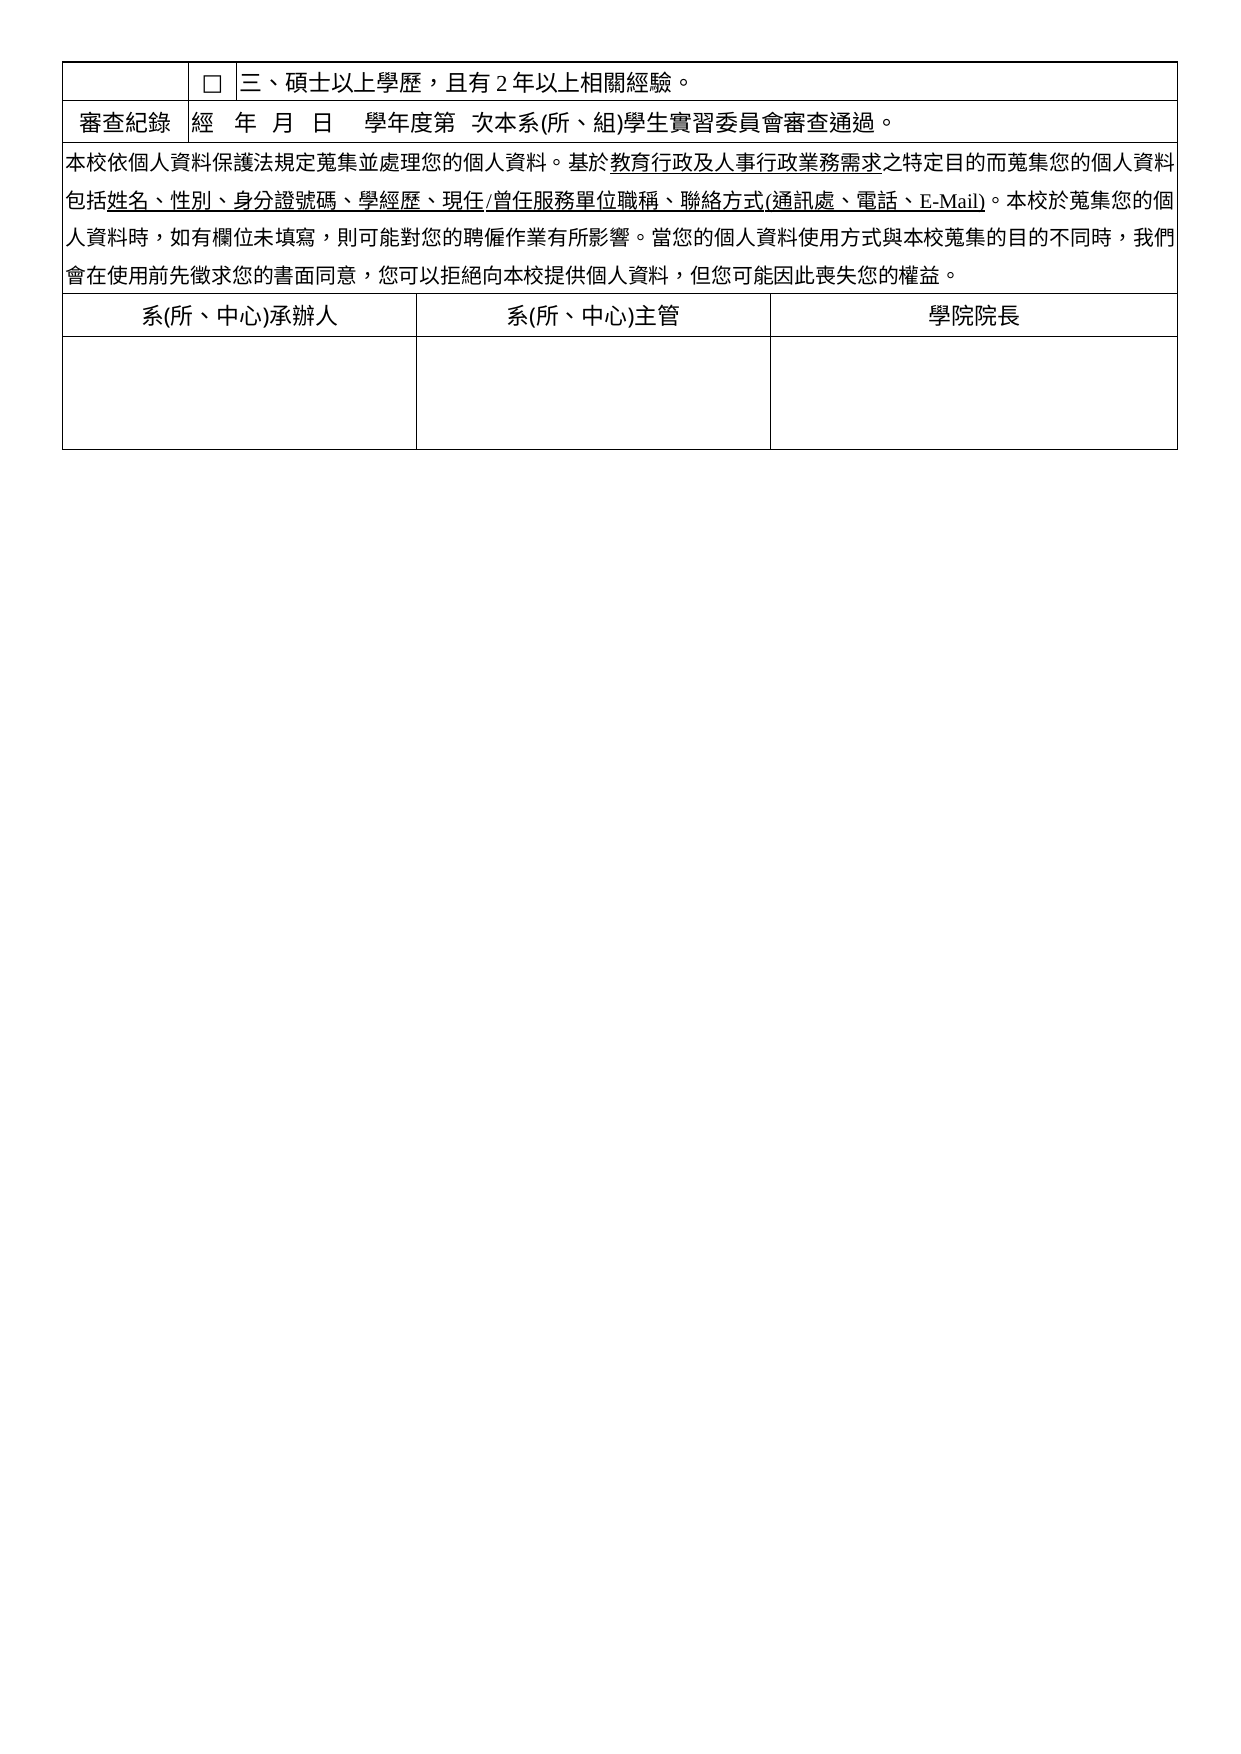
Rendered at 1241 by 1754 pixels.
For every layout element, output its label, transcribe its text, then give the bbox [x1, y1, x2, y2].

table_cell [771, 337, 1177, 449]
table_cell 審查紀錄 [63, 101, 188, 142]
table_cell 系(所、中心)主管 [417, 294, 770, 336]
table_cell [63, 337, 416, 449]
table_cell 系(所、中心)承辦人 [63, 294, 416, 336]
table_cell [417, 337, 770, 449]
table_cell 三、碩士以上學歷，且有2年以上相關經驗。 [237, 63, 1177, 100]
table_cell 經 年 月 日 學年度第 次本系(所、組)學生實習委員會審查通過。 [189, 101, 1177, 142]
table_cell 本校依個人資料保護法規定蒐集並處理您的個人資料。基於教育行政及人事行政業務需求之特定目的而蒐集您的個人資料包括姓名、性別、身分證號碼、學經歷、現任/曾任服務單位職稱、聯絡方式(通訊處、電話、E-Mail)。本校於蒐集您的個人資料時，如有欄位未填寫，則可能對您的聘僱作業有所影響。當您的個人資料使用方式與本校蒐集的目的不同時，我們會在使用前先徵求您的書面同意，您可以拒絕向本校提供個人資料，但您可能因此喪失您的權益。 [63, 143, 1177, 293]
table_cell □ [189, 63, 236, 100]
table_cell 學院院長 [771, 294, 1177, 336]
